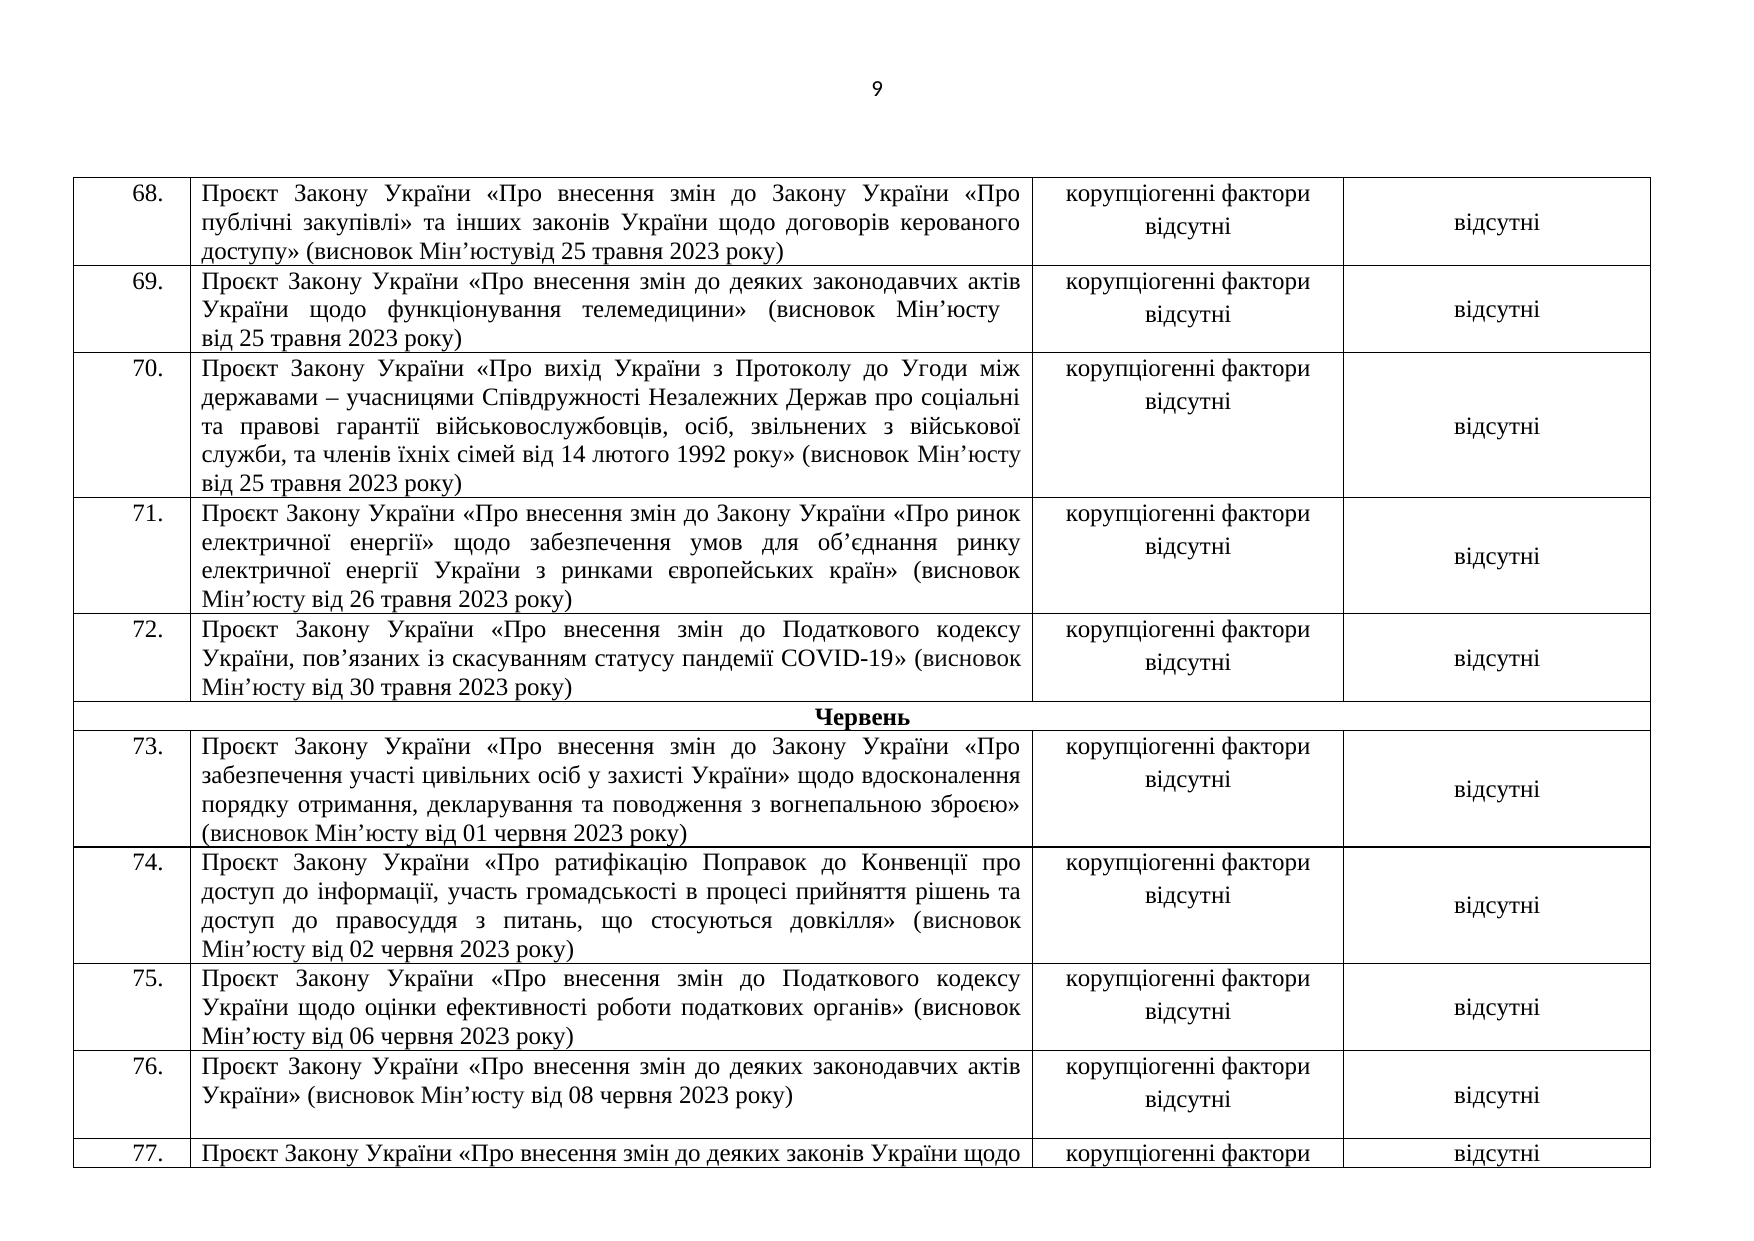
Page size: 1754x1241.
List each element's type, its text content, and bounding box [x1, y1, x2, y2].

table_cell [74, 1051, 190, 1137]
table_cell Проєкт Закону України «Про ратифікацію Поправок до Конвенції про доступ до інформації, участь громадськості в процесі прийняття рішень та доступ до правосуддя з питань, що стосуються довкілля» (висновок Мін’юсту від 02 червня 2023 року) [191, 848, 1032, 962]
table_cell відсутні [1344, 964, 1650, 1050]
table_cell [74, 964, 190, 1050]
table_cell [74, 353, 190, 497]
table_cell [74, 178, 190, 265]
table_cell корупціогенні фактори відсутні [1033, 353, 1343, 497]
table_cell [191, 1139, 1032, 1167]
table_cell [74, 1139, 190, 1167]
table_cell корупціогенні фактори відсутні [1033, 614, 1343, 701]
table_cell корупціогенні фактори відсутні [1033, 1051, 1343, 1137]
table_cell [74, 266, 190, 352]
table_cell Проєкт Закону України «Про внесення змін до Податкового кодексу України щодо оцінки ефективності роботи податкових органів» (висновок Мін’юсту від 06 червня 2023 року) [191, 964, 1032, 1050]
table_cell [74, 614, 190, 701]
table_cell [1033, 1139, 1343, 1167]
table_cell Проєкт Закону України «Про внесення змін до Податкового кодексу України, пов’язаних із скасуванням статусу пандемії COVID-19» (висновок Мін’юсту від 30 травня 2023 року) [191, 614, 1032, 701]
table_cell [74, 731, 190, 846]
table_cell відсутні [1344, 614, 1650, 701]
table_cell корупціогенні фактори відсутні [1033, 964, 1343, 1050]
table_cell Проєкт Закону України «Про внесення змін до деяких законодавчих актів України щодо функціонування телемедицини» (висновок Мін’юсту від 25 травня 2023 року) [191, 266, 1032, 352]
table_cell відсутні [1344, 178, 1650, 265]
table_cell відсутні [1344, 1051, 1650, 1137]
table_cell [74, 498, 190, 613]
table_cell корупціогенні фактори відсутні [1033, 848, 1343, 962]
table_cell [74, 848, 190, 962]
table_cell відсутні [1344, 353, 1650, 497]
table_cell корупціогенні фактори відсутні [1033, 731, 1343, 846]
table_cell Проєкт Закону України «Про внесення змін до деяких законодавчих актів України» (висновок Мін’юсту від 08 червня 2023 року) [191, 1051, 1032, 1137]
table_cell відсутні [1344, 848, 1650, 962]
table_cell відсутні [1344, 1139, 1650, 1167]
table_cell Червень [74, 702, 1650, 730]
table_cell Проєкт Закону України «Про внесення змін до Закону України «Про ринок електричної енергії» щодо забезпечення умов для об’єднання ринку електричної енергії України з ринками європейських країн» (висновок Мін’юсту від 26 травня 2023 року) [191, 498, 1032, 613]
table_cell відсутні [1344, 731, 1650, 846]
table_cell корупціогенні фактори відсутні [1033, 266, 1343, 352]
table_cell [1033, 178, 1343, 265]
table_cell Проєкт Закону України «Про вихід України з Протоколу до Угоди між державами – учасницями Співдружності Незалежних Держав про соціальні та правові гарантії військовослужбовців, осіб, звільнених з військової служби, та членів їхніх сімей від 14 лютого 1992 року» (висновок Мін’юсту від 25 травня 2023 року) [191, 353, 1032, 497]
table_cell відсутні [1344, 266, 1650, 352]
table_cell Проєкт Закону України «Про внесення змін до Закону України «Про забезпечення участі цивільних осіб у захисті України» щодо вдосконалення порядку отримання, декларування та поводження з вогнепальною зброєю» (висновок Мін’юсту від 01 червня 2023 року) [191, 731, 1032, 846]
table_cell відсутні [1344, 498, 1650, 613]
table_cell Проєкт Закону України «Про внесення змін до Закону України «Про публічні закупівлі» та інших законів України щодо договорів керованого доступу» (висновок Мін’юстувід 25 травня 2023 року) [191, 178, 1032, 265]
table_cell корупціогенні фактори відсутні [1033, 498, 1343, 613]
